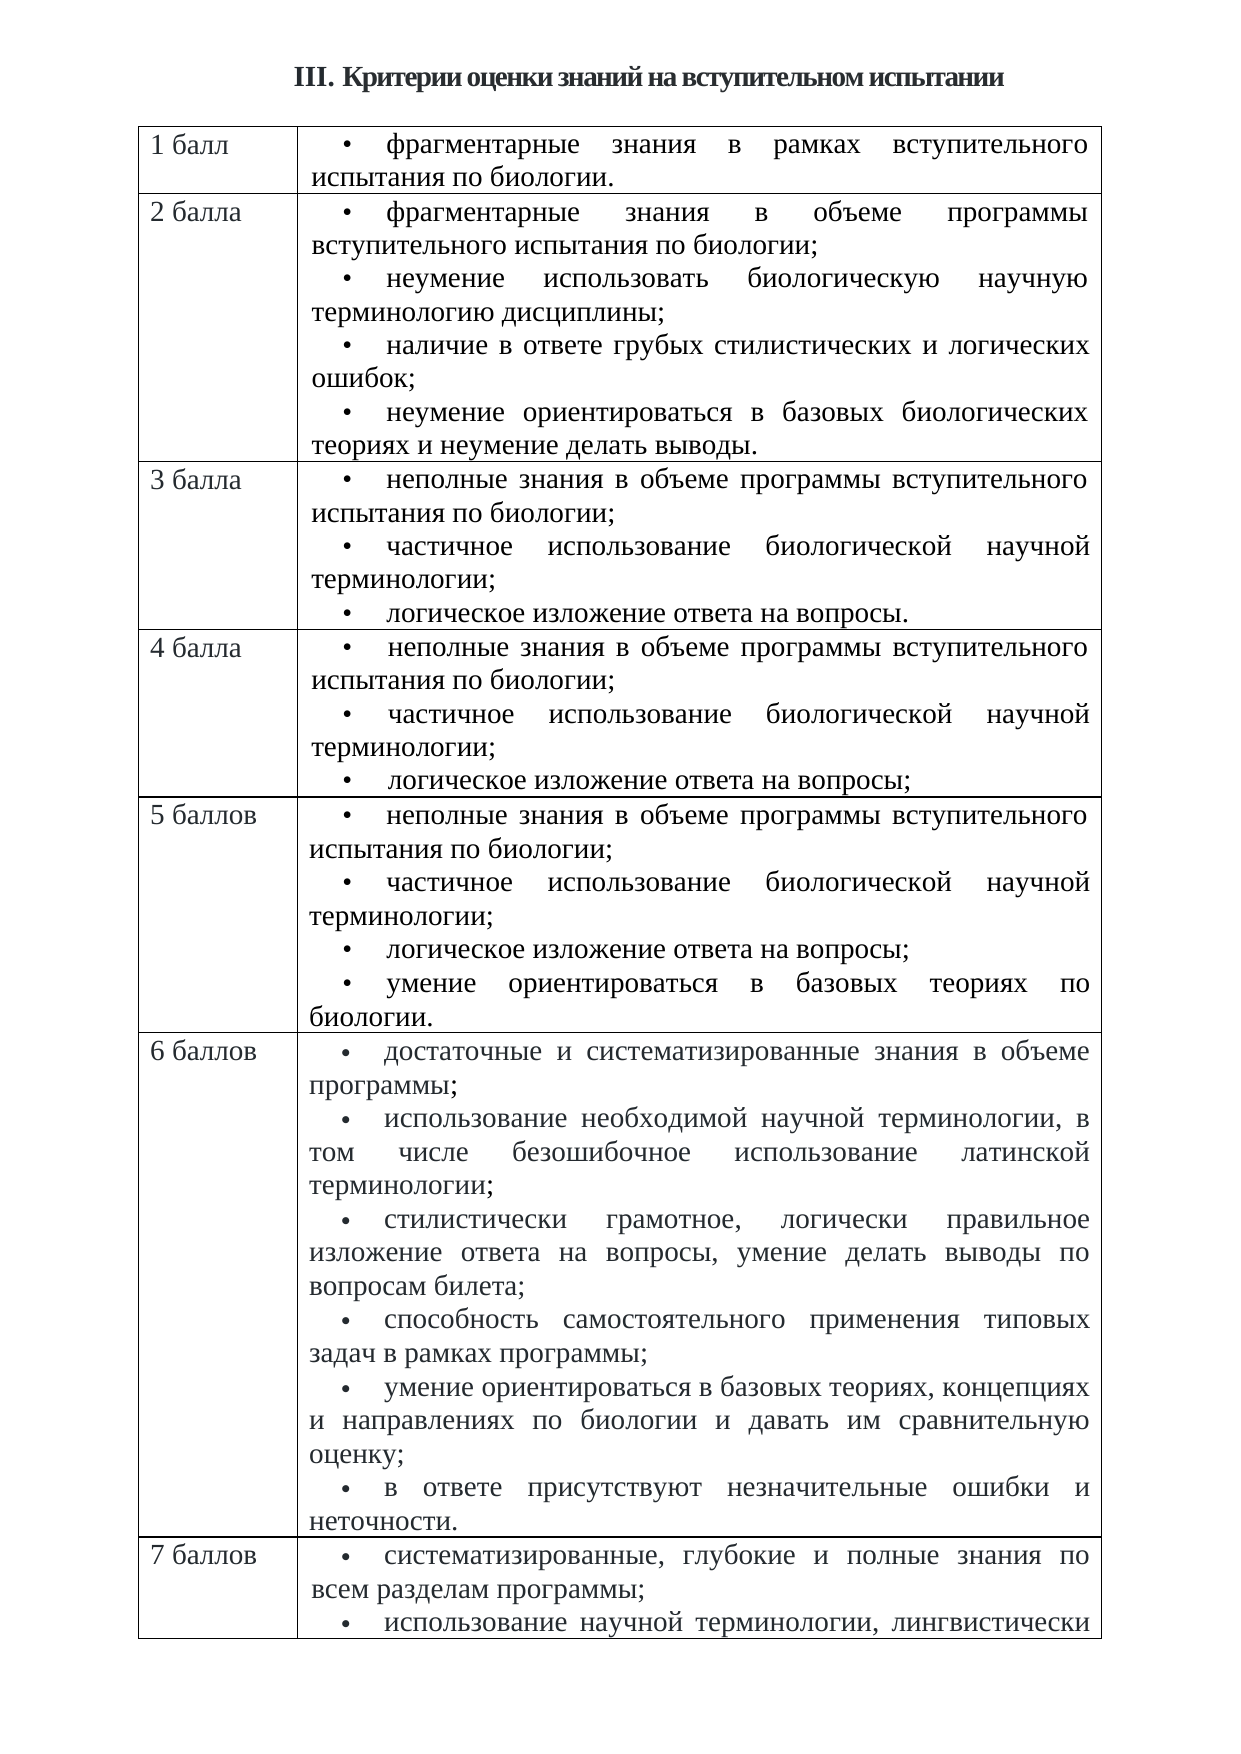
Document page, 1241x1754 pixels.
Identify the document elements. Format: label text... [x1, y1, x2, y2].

table_cell 5 баллов [139, 798, 297, 1032]
table_header фрагментарные знания в рамках вступительного испытания по биологии. [298, 127, 1101, 193]
table_cell 7 баллов [139, 1538, 297, 1638]
text III. Критерии оценки знаний на вступительном испытании [209, 59, 1090, 93]
table_cell 3 балла [139, 462, 297, 629]
table_cell фрагментарные знания в объеме программы вступительного испытания по биологии; неумение использовать биологическую научную терминологию дисциплины; наличие в ответе грубых стилистических и логических ошибок; неумение ориентироваться в базовых биологических теориях и неумение делать выводы. [298, 194, 1101, 461]
table_header 1 балл [139, 127, 297, 193]
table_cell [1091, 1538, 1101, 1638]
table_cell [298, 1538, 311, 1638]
table_cell неполные знания в объеме программы вступительного испытания по биологии; частичное использование биологической научной терминологии; логическое изложение ответа на вопросы; [298, 630, 1101, 796]
table_cell 6 баллов [139, 1033, 297, 1536]
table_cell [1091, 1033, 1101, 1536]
table_cell неполные знания в объеме программы вступительного испытания по биологии; частичное использование биологической научной терминологии; логическое изложение ответа на вопросы. [298, 462, 1101, 629]
table_cell 2 балла [139, 194, 297, 461]
table_cell неполные знания в объеме программы вступительного испытания по биологии; частичное использование биологической научной терминологии; логическое изложение ответа на вопросы; умение ориентироваться в базовых теориях по биологии. [298, 798, 1101, 1032]
table_cell 4 балла [139, 630, 297, 796]
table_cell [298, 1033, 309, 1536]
